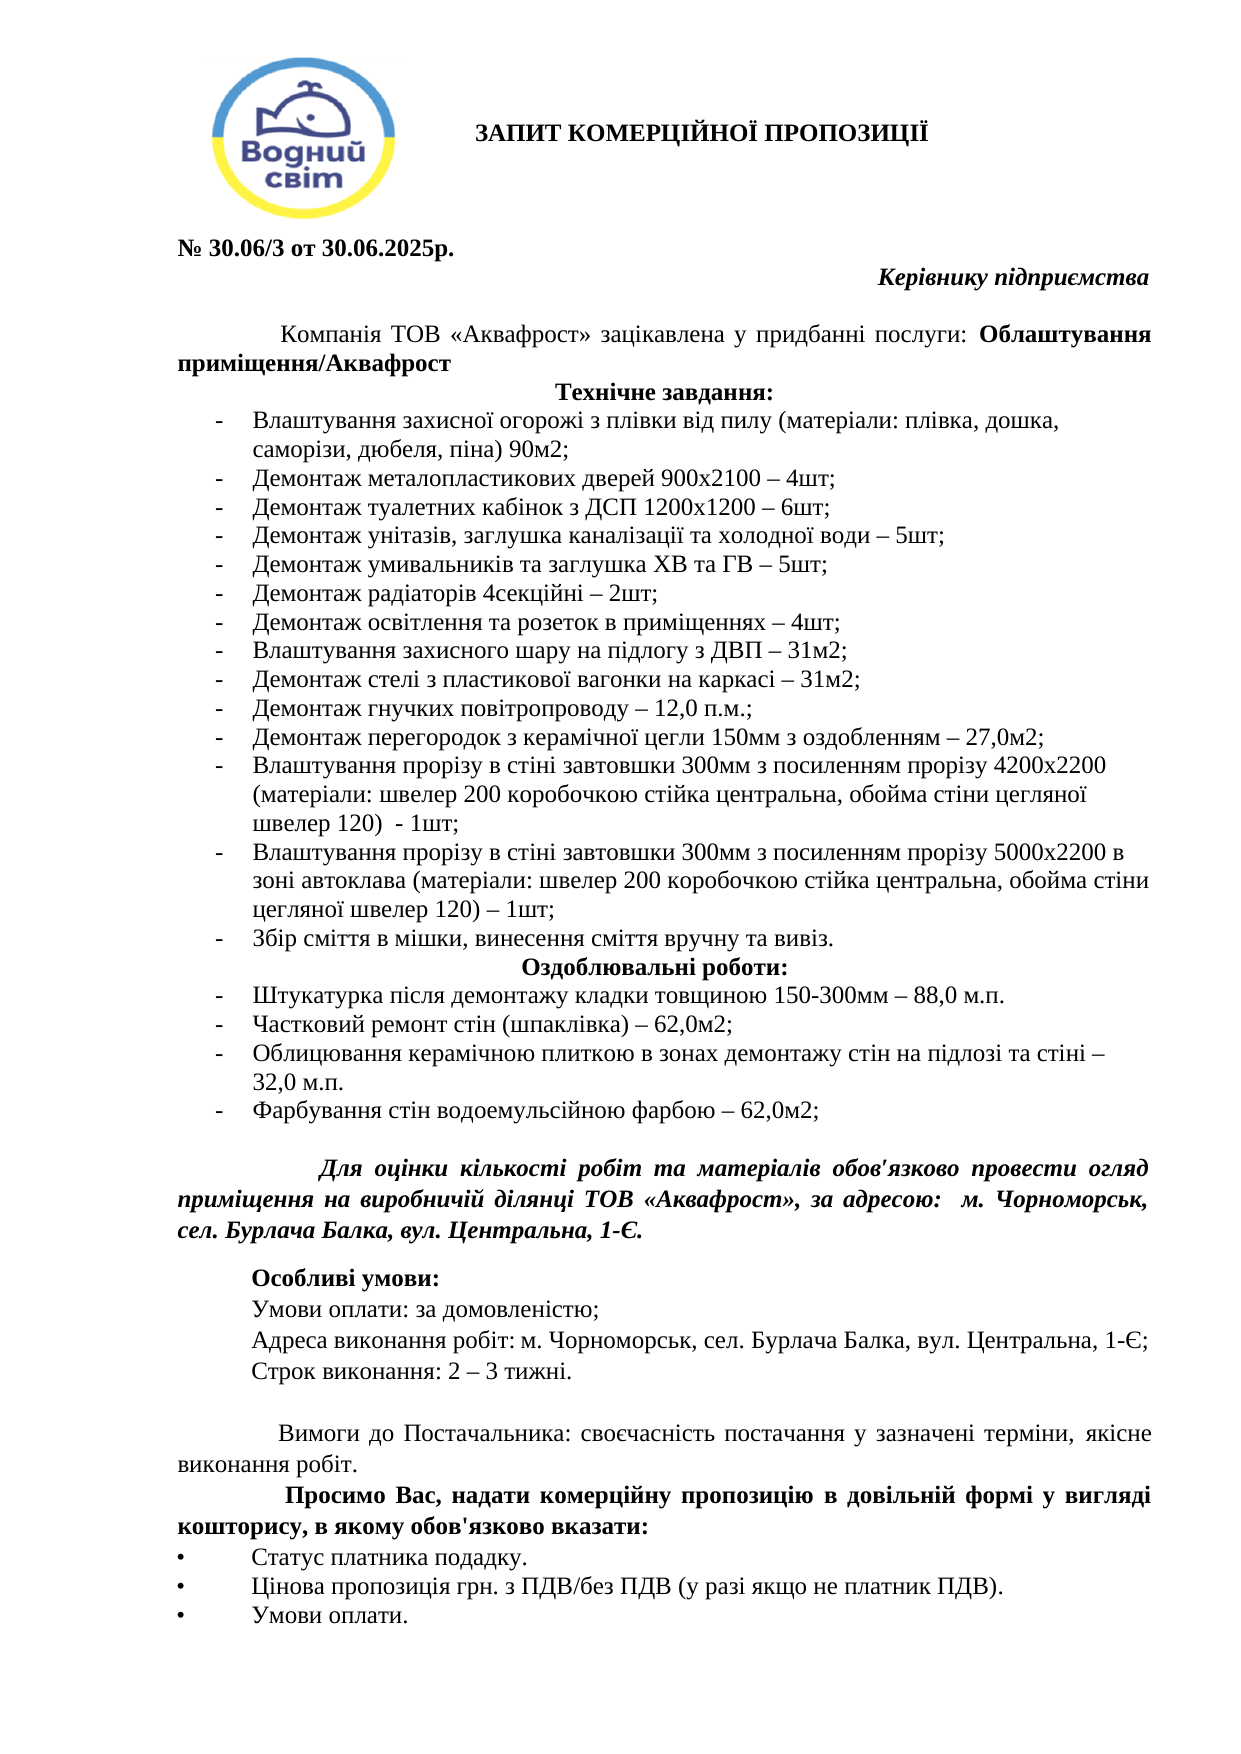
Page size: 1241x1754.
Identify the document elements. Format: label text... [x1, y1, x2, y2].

text Оздоблювальні роботи: [177, 952, 1152, 981]
picture [207, 57, 403, 224]
text Строк виконання: 2 – 3 тижні. [177, 1356, 1152, 1385]
list Влаштування прорізу в стіні завтовшки 300мм з посиленням прорізу 5000х2200 в зоні автоклава (матеріали: швелер 200 коробочкою стійка центральна, обойма стіни цегляної швелер 120) – 1шт; [215, 837, 1152, 923]
list Цінова пропозиція грн. з ПДВ/без ПДВ (у разі якщо не платник ПДВ). [176, 1571, 1152, 1600]
text Технічне завдання: [177, 377, 1152, 406]
list ЗАПИТ КОМЕРЦІЙНОЇ ПРОПОЗИЦІЇ [252, 118, 1152, 147]
list Керівнику підприємства [252, 262, 1152, 291]
list Демонтаж умивальників та заглушка ХВ та ГВ – 5шт; [215, 549, 1152, 578]
list Влаштування захисного шару на підлогу з ДВП – 31м2; [215, 636, 1152, 664]
list Демонтаж перегородок з керамічної цегли 150мм з оздобленням – 27,0м2; [215, 722, 1152, 751]
list Облицювання керамічною плиткою в зонах демонтажу стін на підлозі та стіні – 32,0 м.п. [215, 1038, 1152, 1096]
list Демонтаж освітлення та розеток в приміщеннях – 4шт; [215, 607, 1152, 636]
list Влаштування прорізу в стіні завтовшки 300мм з посиленням прорізу 4200х2200 (матеріали: швелер 200 коробочкою стійка центральна, обойма стіни цегляної швелер 120) - 1шт; [215, 751, 1152, 837]
list Демонтаж туалетних кабінок з ДСП 1200х1200 – 6шт; [215, 492, 1152, 521]
list Фарбування стін водоемульсійною фарбою – 62,0м2; [215, 1096, 1152, 1124]
text Компанія ТОВ «Аквафрост» зацікавлена у придбанні послуги: Облаштування приміщення/Аквафрост [177, 319, 1152, 377]
list Влаштування захисної огорожі з плівки від пилу (матеріали: плівка, дошка, саморізи, дюбеля, піна) 90м2; [215, 406, 1152, 463]
text № 30.06/3 от 30.06.2025р. [177, 233, 1152, 262]
list Демонтаж радіаторів 4секційні – 2шт; [215, 578, 1152, 607]
text Адреса виконання робіт: м. Чорноморськ, сел. Бурлача Балка, вул. Центральна, 1-Є; [177, 1325, 1152, 1354]
list Умови оплати. [176, 1600, 1152, 1628]
text Умови оплати: за домовленістю; [177, 1294, 1152, 1323]
text Особливі умови: [177, 1263, 1152, 1292]
text Вимоги до Постачальника: своєчасність постачання у зазначені терміни, якісне виконання робіт. [177, 1418, 1152, 1478]
list Збір сміття в мішки, винесення сміття вручну та вивіз. [215, 923, 1152, 952]
list Штукатурка після демонтажу кладки товщиною 150-300мм – 88,0 м.п. [215, 981, 1152, 1009]
text Для оцінки кількості робіт та матеріалів обов′язково провести огляд приміщення на виробничій ділянці ТОВ «Аквафрост», за адресою: м. Чорноморськ, сел. Бурлача Балка, вул. Центральна, 1-Є. [177, 1153, 1152, 1244]
list Демонтаж стелі з пластикової вагонки на каркасі – 31м2; [215, 664, 1152, 693]
list Частковий ремонт стін (шпаклівка) – 62,0м2; [215, 1009, 1152, 1038]
list Демонтаж металопластикових дверей 900х2100 – 4шт; [215, 463, 1152, 492]
list Статус платника подадку. [176, 1542, 1152, 1571]
list Демонтаж унітазів, заглушка каналізації та холодної води – 5шт; [215, 521, 1152, 549]
text Просимо Вас, надати комерційну пропозицію в довільній формі у вигляді кошторису, в якому обов'язково вказати: [177, 1480, 1152, 1540]
list Демонтаж гнучких повітропроводу – 12,0 п.м.; [215, 693, 1152, 722]
